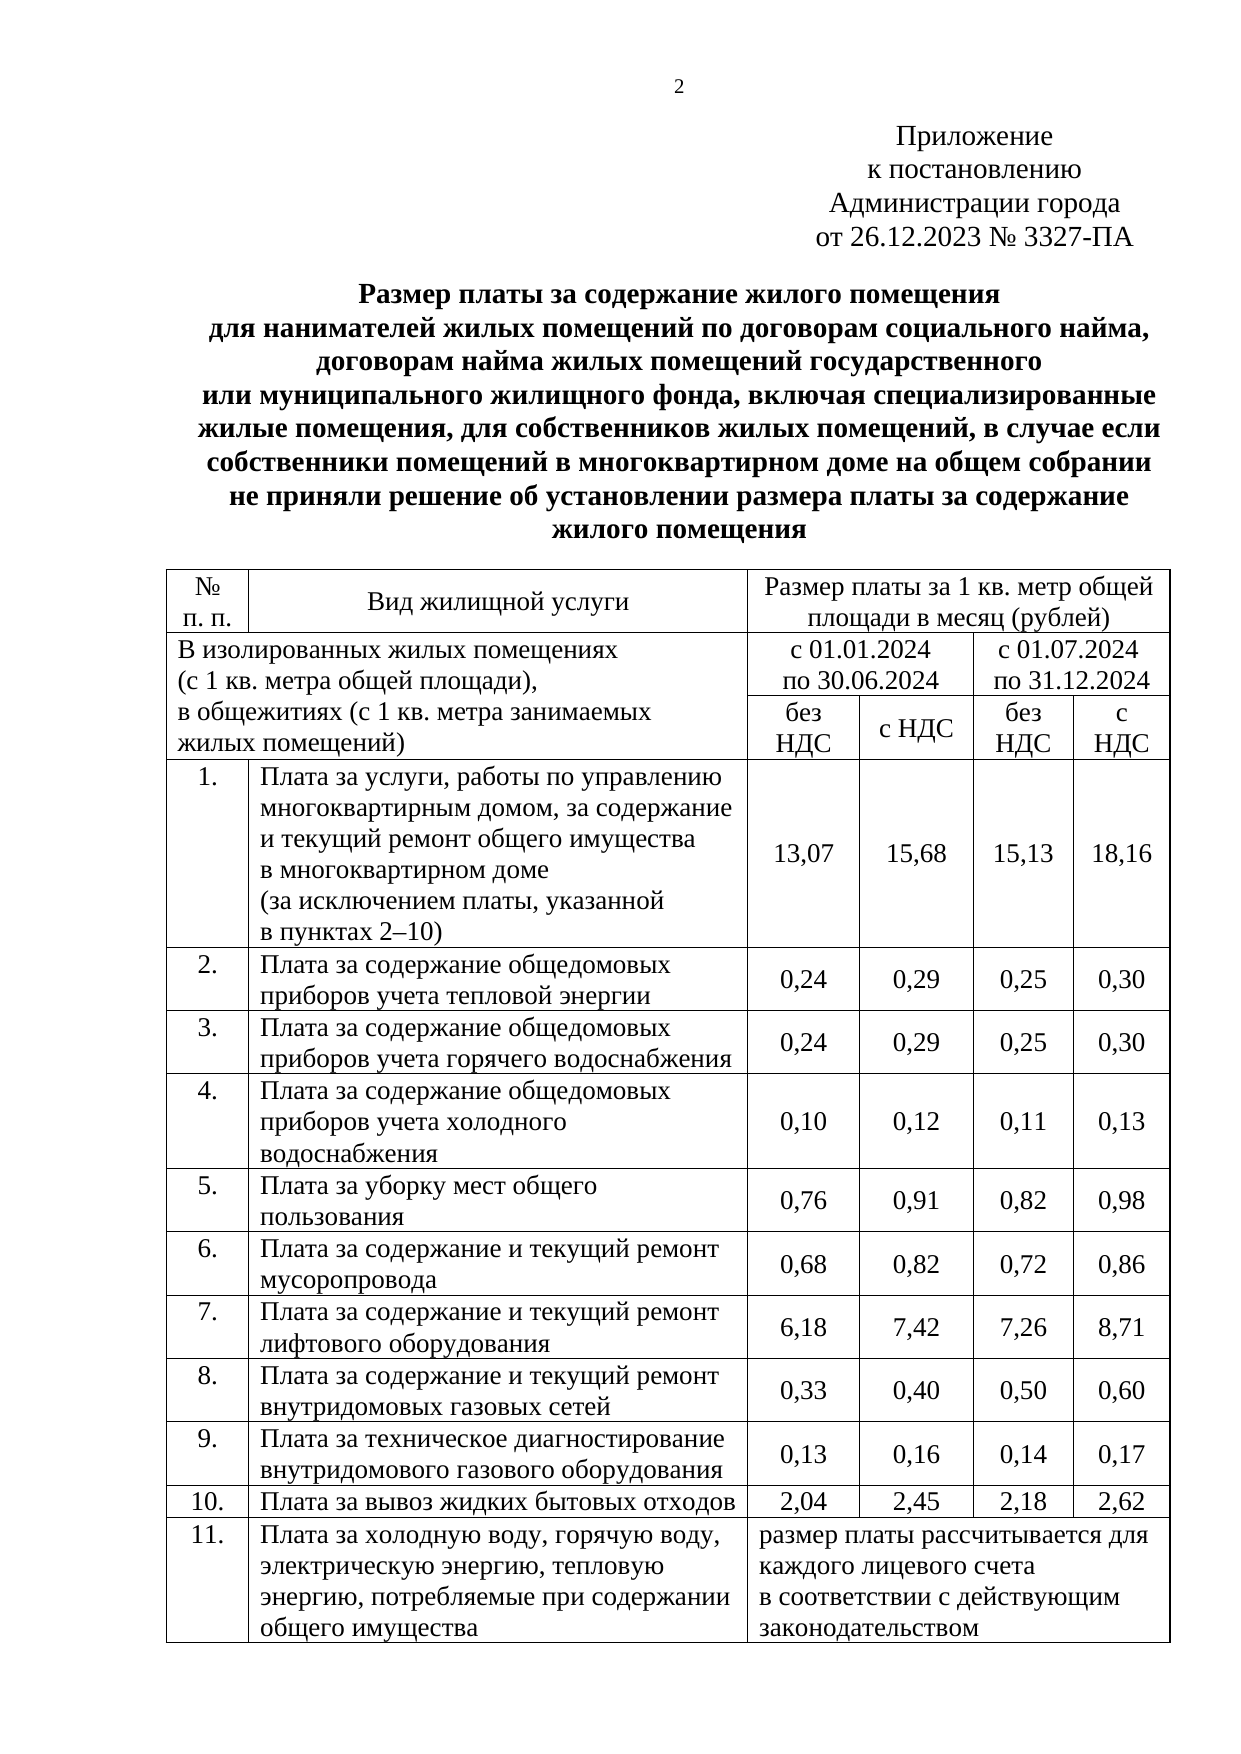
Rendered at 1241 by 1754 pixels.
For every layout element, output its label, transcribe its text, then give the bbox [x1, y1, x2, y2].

table_cell 0,33 [748, 1359, 859, 1421]
table_cell 0,40 [860, 1359, 973, 1421]
text от 26.12.2023 № 3327-ПА [768, 219, 1181, 252]
table_cell 0,29 [860, 948, 973, 1010]
table_cell 7,42 [860, 1296, 973, 1358]
table_cell 0,17 [1074, 1422, 1169, 1484]
table_cell Плата за содержание общедомовых приборов учета тепловой энергии [249, 948, 747, 1010]
table_cell 0,13 [748, 1422, 859, 1484]
table_cell 4. [167, 1074, 248, 1168]
table_cell Плата за содержание и текущий ремонт лифтового оборудования [249, 1296, 747, 1358]
table_cell 13,07 [748, 760, 859, 947]
table_cell 2. [167, 948, 248, 1010]
table_cell 0,68 [748, 1232, 859, 1294]
table_cell без НДС [748, 696, 859, 759]
text Администрации города [768, 185, 1181, 219]
table_cell 0,24 [748, 1011, 859, 1073]
table_cell 0,30 [1074, 1011, 1169, 1073]
table_cell Плата за вывоз жидких бытовых отходов [249, 1486, 747, 1517]
table_cell 7,26 [974, 1296, 1073, 1358]
table_cell Плата за содержание и текущий ремонт мусоропровода [249, 1232, 747, 1294]
text или муниципального жилищного фонда, включая специализированные жилые помещения, для собственников жилых помещений, в случае если [177, 377, 1181, 444]
table_cell Плата за содержание общедомовых приборов учета холодного водоснабжения [249, 1074, 747, 1168]
table_cell 0,91 [860, 1169, 973, 1231]
table_cell 7. [167, 1296, 248, 1358]
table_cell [249, 1518, 747, 1642]
table_cell Плата за уборку мест общего пользования [249, 1169, 747, 1231]
table_cell 0,76 [748, 1169, 859, 1231]
table_cell 8. [167, 1359, 248, 1421]
text Приложение [768, 118, 1181, 152]
table_cell 8,71 [1074, 1296, 1169, 1358]
table_cell 3. [167, 1011, 248, 1073]
table_cell с 01.01.2024 по 30.06.2024 [748, 633, 973, 695]
table_cell 0,86 [1074, 1232, 1169, 1294]
table_header № п. п. [167, 570, 248, 632]
table_cell 0,25 [974, 948, 1073, 1010]
text к постановлению [768, 152, 1181, 185]
table_cell с НДС [860, 696, 973, 759]
table_cell В изолированных жилых помещениях (с общей площади), в общежитиях (с занимаемых жилых помещений) [167, 633, 747, 759]
table_cell 0,25 [974, 1011, 1073, 1073]
table_cell 2,45 [860, 1486, 973, 1517]
table_cell 0,82 [860, 1232, 973, 1294]
text жилого помещения [177, 511, 1181, 545]
table_cell 5. [167, 1169, 248, 1231]
table_cell 0,82 [974, 1169, 1073, 1231]
table_cell с НДС [1074, 696, 1169, 759]
table_cell 11. [167, 1518, 248, 1642]
table_cell 6,18 [748, 1296, 859, 1358]
table_cell без НДС [974, 696, 1073, 759]
table_cell 0,50 [974, 1359, 1073, 1421]
table_cell Плата за содержание и текущий ремонт внутридомовых газовых сетей [249, 1359, 747, 1421]
text собственники помещений в многоквартирном доме на общем собрании не приняли решение об установлении размера платы за содержание [177, 444, 1181, 511]
table_cell 10. [167, 1486, 248, 1517]
table_cell 0,12 [860, 1074, 973, 1168]
table_cell 9. [167, 1422, 248, 1484]
text для нанимателей жилых помещений по договорам социального найма, [177, 310, 1181, 343]
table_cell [748, 1518, 1169, 1642]
table_cell 2,04 [748, 1486, 859, 1517]
table_cell 0,29 [860, 1011, 973, 1073]
table_cell 6. [167, 1232, 248, 1294]
table_cell 2,18 [974, 1486, 1073, 1517]
table_cell 0,10 [748, 1074, 859, 1168]
table_cell 18,16 [1074, 760, 1169, 947]
table_cell Плата за услуги, работы по управлению многоквартирным домом, за содержание и текущий ремонт общего имущества в многоквартирном доме (за исключением платы, указанной в пунктах 2–10) [249, 760, 747, 947]
text Размер платы за содержание жилого помещения [177, 276, 1181, 310]
table_cell 0,72 [974, 1232, 1073, 1294]
table_cell 0,13 [1074, 1074, 1169, 1168]
table_cell 0,30 [1074, 948, 1169, 1010]
table_header Вид жилищной услуги [249, 570, 747, 632]
table_cell Плата за содержание общедомовых приборов учета горячего водоснабжения [249, 1011, 747, 1073]
table_cell 15,13 [974, 760, 1073, 947]
table_cell 0,16 [860, 1422, 973, 1484]
table_cell 0,98 [1074, 1169, 1169, 1231]
table_cell Плата за техническое диагностирование внутридомового газового оборудования [249, 1422, 747, 1484]
table_cell 1. [167, 760, 248, 947]
table_cell 2,62 [1074, 1486, 1169, 1517]
table_cell 0,60 [1074, 1359, 1169, 1421]
table_cell 0,24 [748, 948, 859, 1010]
table_header Размер платы за общей площади в месяц (рублей) [748, 570, 1169, 632]
table_cell с 01.07.2024 по 31.12.2024 [974, 633, 1169, 695]
table_cell 15,68 [860, 760, 973, 947]
text договорам найма жилых помещений государственного [177, 343, 1181, 377]
table_cell 0,14 [974, 1422, 1073, 1484]
table_cell 0,11 [974, 1074, 1073, 1168]
